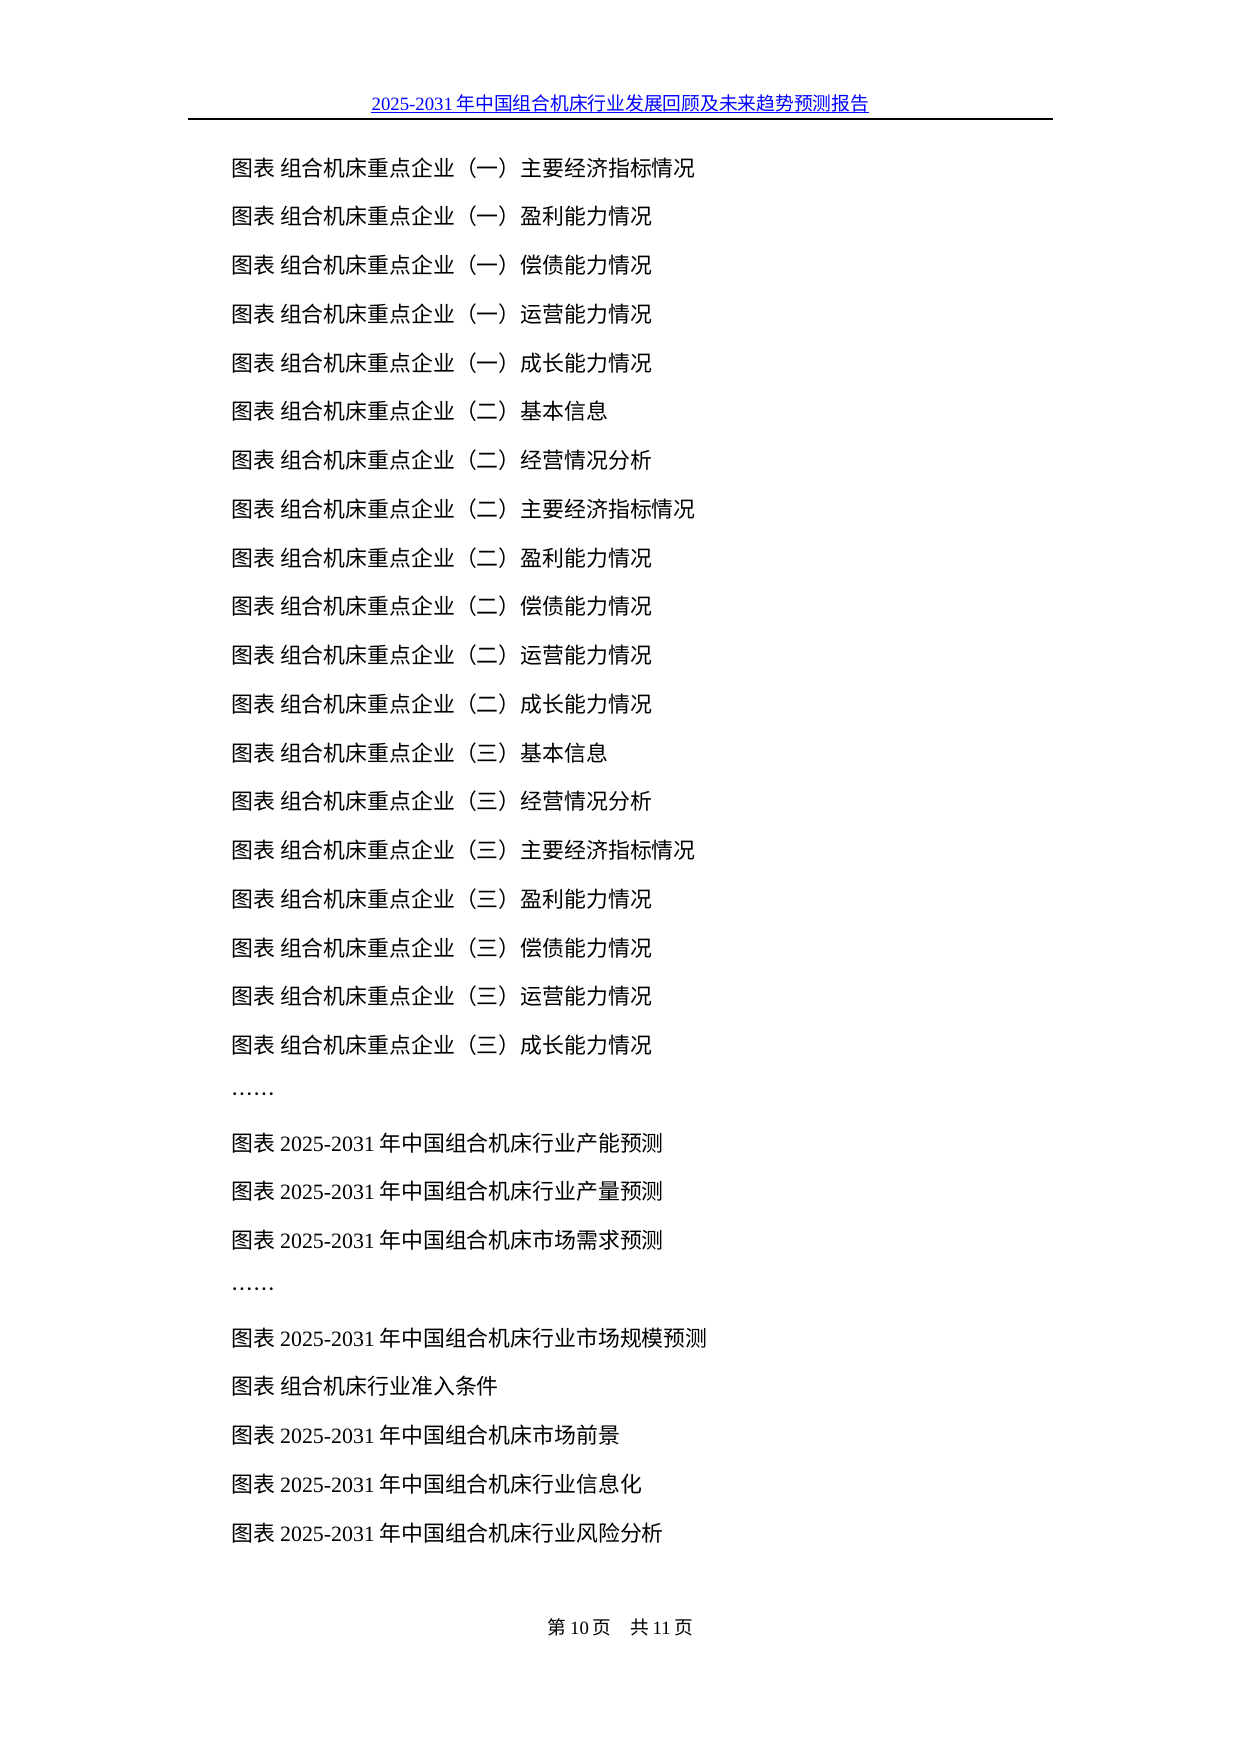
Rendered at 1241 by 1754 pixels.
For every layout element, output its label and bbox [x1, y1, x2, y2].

text [187, 150, 1053, 1548]
